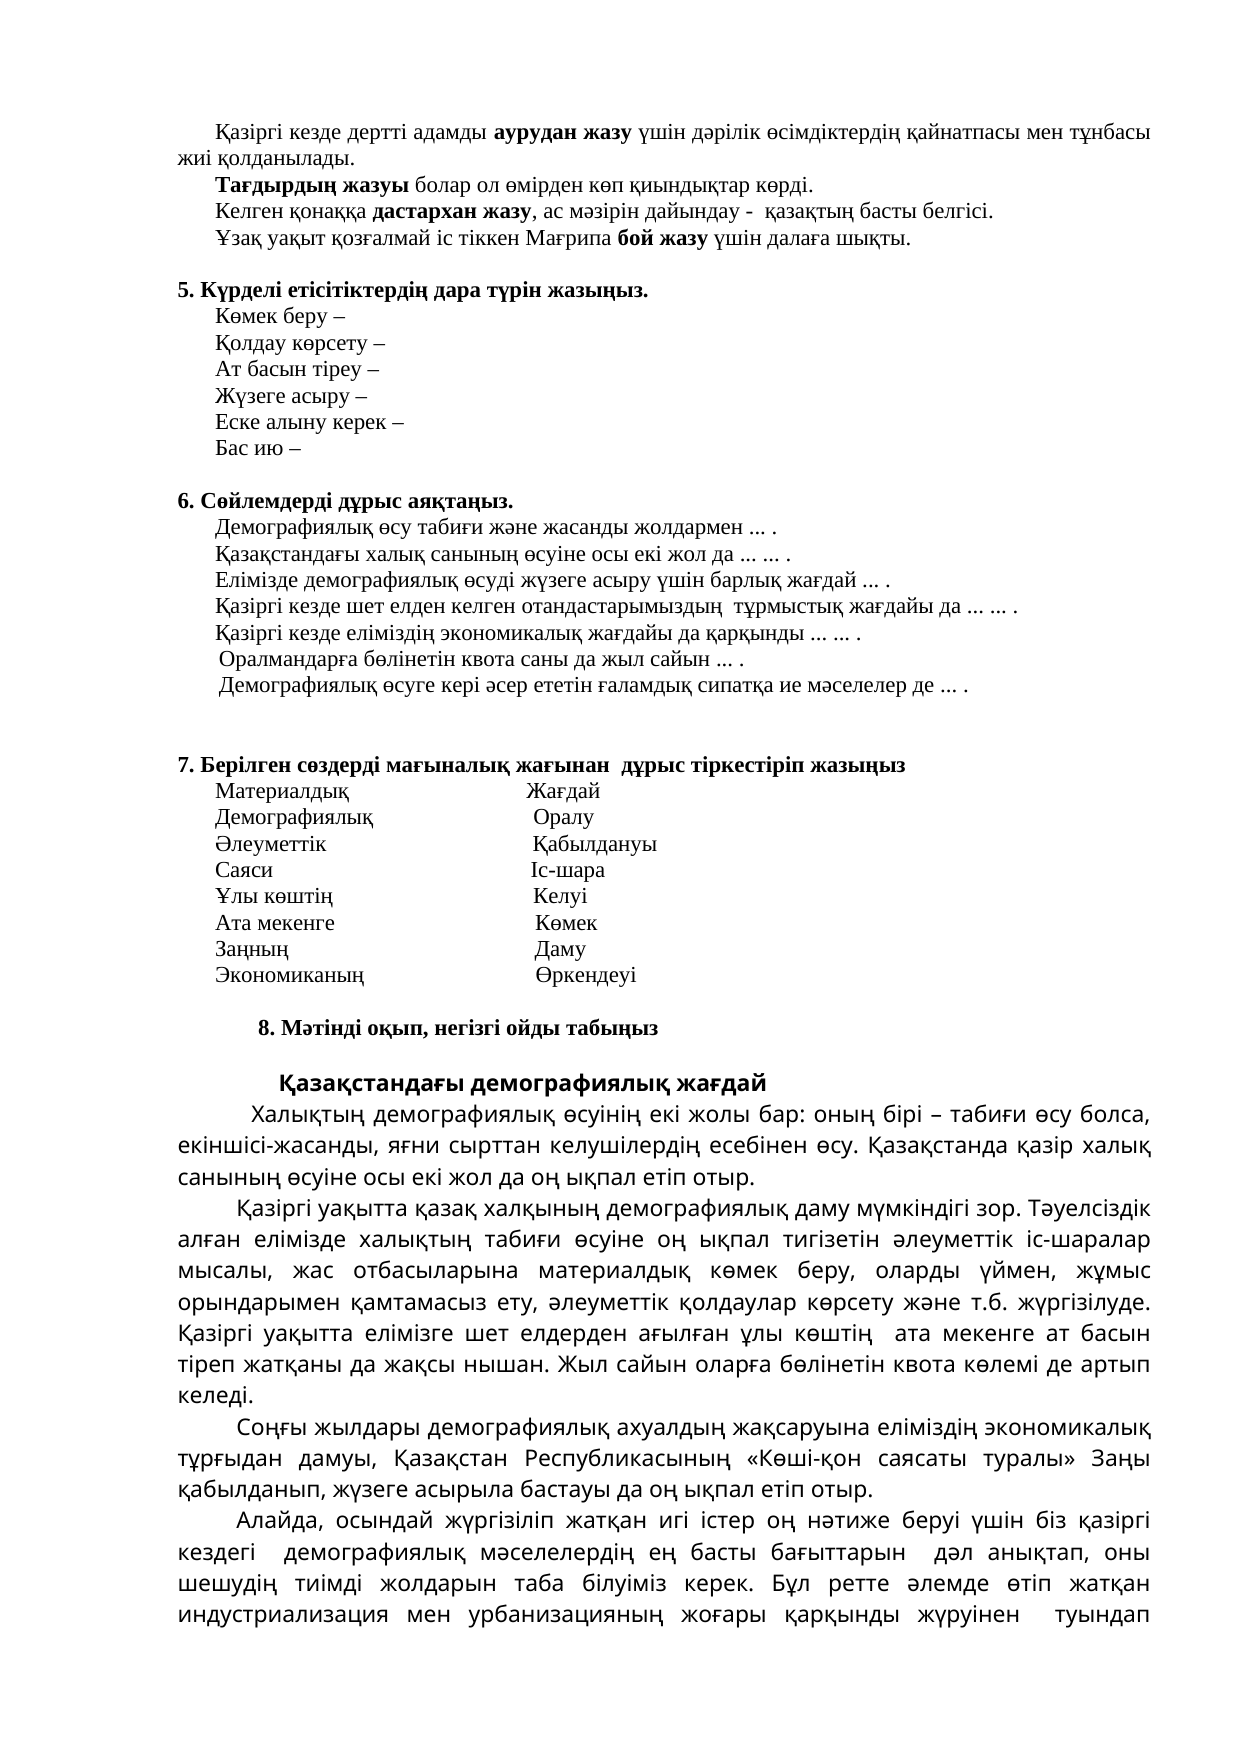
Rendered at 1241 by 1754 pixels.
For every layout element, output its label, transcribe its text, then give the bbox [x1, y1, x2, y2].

text Қазіргі кезде шет елден келген отандастарымыздың тұрмыстық жағдайы да ... ... . [177, 592, 1152, 619]
text Ұзақ уақыт қозғалмай іс тіккен Мағрипа бой жазу үшін далаға шықты. [177, 223, 1152, 250]
text Демографиялық өсу табиғи және жасанды жолдармен ... . [177, 513, 1152, 540]
text Қазақстандағы демографиялық жағдай [177, 1067, 1152, 1098]
text Еске алыну керек – [215, 408, 1152, 434]
text Экономиканың Өркендеуі [215, 961, 1152, 988]
text Бас ию – [215, 434, 1152, 461]
text Қазіргі кезде еліміздің экономикалық жағдайы да қарқынды ... ... . [177, 619, 1152, 645]
text Материалдық Жағдай [215, 777, 1152, 803]
text Көмек беру – [215, 303, 1152, 329]
text Халықтың демографиялық өсуінің екі жолы бар: оның бірі – табиғи өсу болса, екіншісі-жасанды, яғни сырттан келушілердің есебінен өсу. Қазақстанда қазір халық санының өсуіне осы екі жол да оң ықпал етіп отыр. [177, 1098, 1152, 1192]
text Оралмандарға бөлінетін квота саны да жыл сайын ... . [177, 645, 1152, 672]
text Елімізде демографиялық өсуді жүзеге асыру үшін барлық жағдай ... . [177, 566, 1152, 592]
text Қазіргі кезде дертті адамды аурудан жазу үшін дәрілік өсімдіктердің қайнатпасы мен тұнбасы жиі қолданылады. [177, 118, 1152, 171]
text Тағдырдың жазуы болар ол өмірден көп қиындықтар көрді. [177, 171, 1152, 197]
text 5. Күрделі етісітіктердің дара түрін жазыңыз. [177, 276, 1152, 303]
text Ата мекенге Көмек [215, 909, 1152, 935]
text Саяси Іс-шара [215, 856, 1152, 882]
text Соңғы жылдары демографиялық ахуалдың жақсаруына еліміздің экономикалық тұрғыдан дамуы, Қазақстан Республикасының «Көші-қон саясаты туралы» Заңы қабылданып, жүзеге асырыла бастауы да оң ықпал етіп отыр. [177, 1411, 1152, 1504]
text 8. Мәтінді оқып, негізгі ойды табыңыз [252, 1014, 1152, 1041]
text Заңның Даму [215, 935, 1152, 961]
text Ат басын тіреу – [215, 355, 1152, 382]
text Келген қонаққа дастархан жазу, ас мәзірін дайындау - қазақтың басты белгісі. [177, 197, 1152, 223]
text Жүзеге асыру – [215, 382, 1152, 408]
text Демографиялық Оралу [215, 803, 1152, 830]
text Қазіргі уақытта қазақ халқының демографиялық даму мүмкіндігі зор. Тәуелсіздік алған елімізде халықтың табиғи өсуіне оң ықпал тигізетін әлеуметтік іс-шаралар мысалы, жас отбасыларына материалдық көмек беру, оларды үймен, жұмыс орындарымен қамтамасыз ету, әлеуметтік қолдаулар көрсету және т.б. жүргізілуде. Қазіргі уақытта елімізге шет елдерден ағылған ұлы көштің ата мекенге ат басын тіреп жатқаны да жақсы нышан. Жыл сайын оларға бөлінетін квота көлемі де артып келеді. [177, 1192, 1152, 1411]
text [177, 1504, 1152, 1629]
text Әлеуметтік Қабылдануы [215, 830, 1152, 856]
text 7. Берілген сөздерді мағыналық жағынан дұрыс тіркестіріп жазыңыз [177, 751, 1152, 777]
text Қолдау көрсету – [215, 329, 1152, 355]
text Ұлы көштің Келуі [215, 882, 1152, 909]
text 6. Сөйлемдерді дұрыс аяқтаңыз. [177, 487, 1152, 513]
text Демографиялық өсуге кері әсер ететін ғаламдық сипатқа ие мәселелер де ... . [177, 672, 1152, 698]
text Қазақстандағы халық санының өсуіне осы екі жол да ... ... . [177, 540, 1152, 566]
